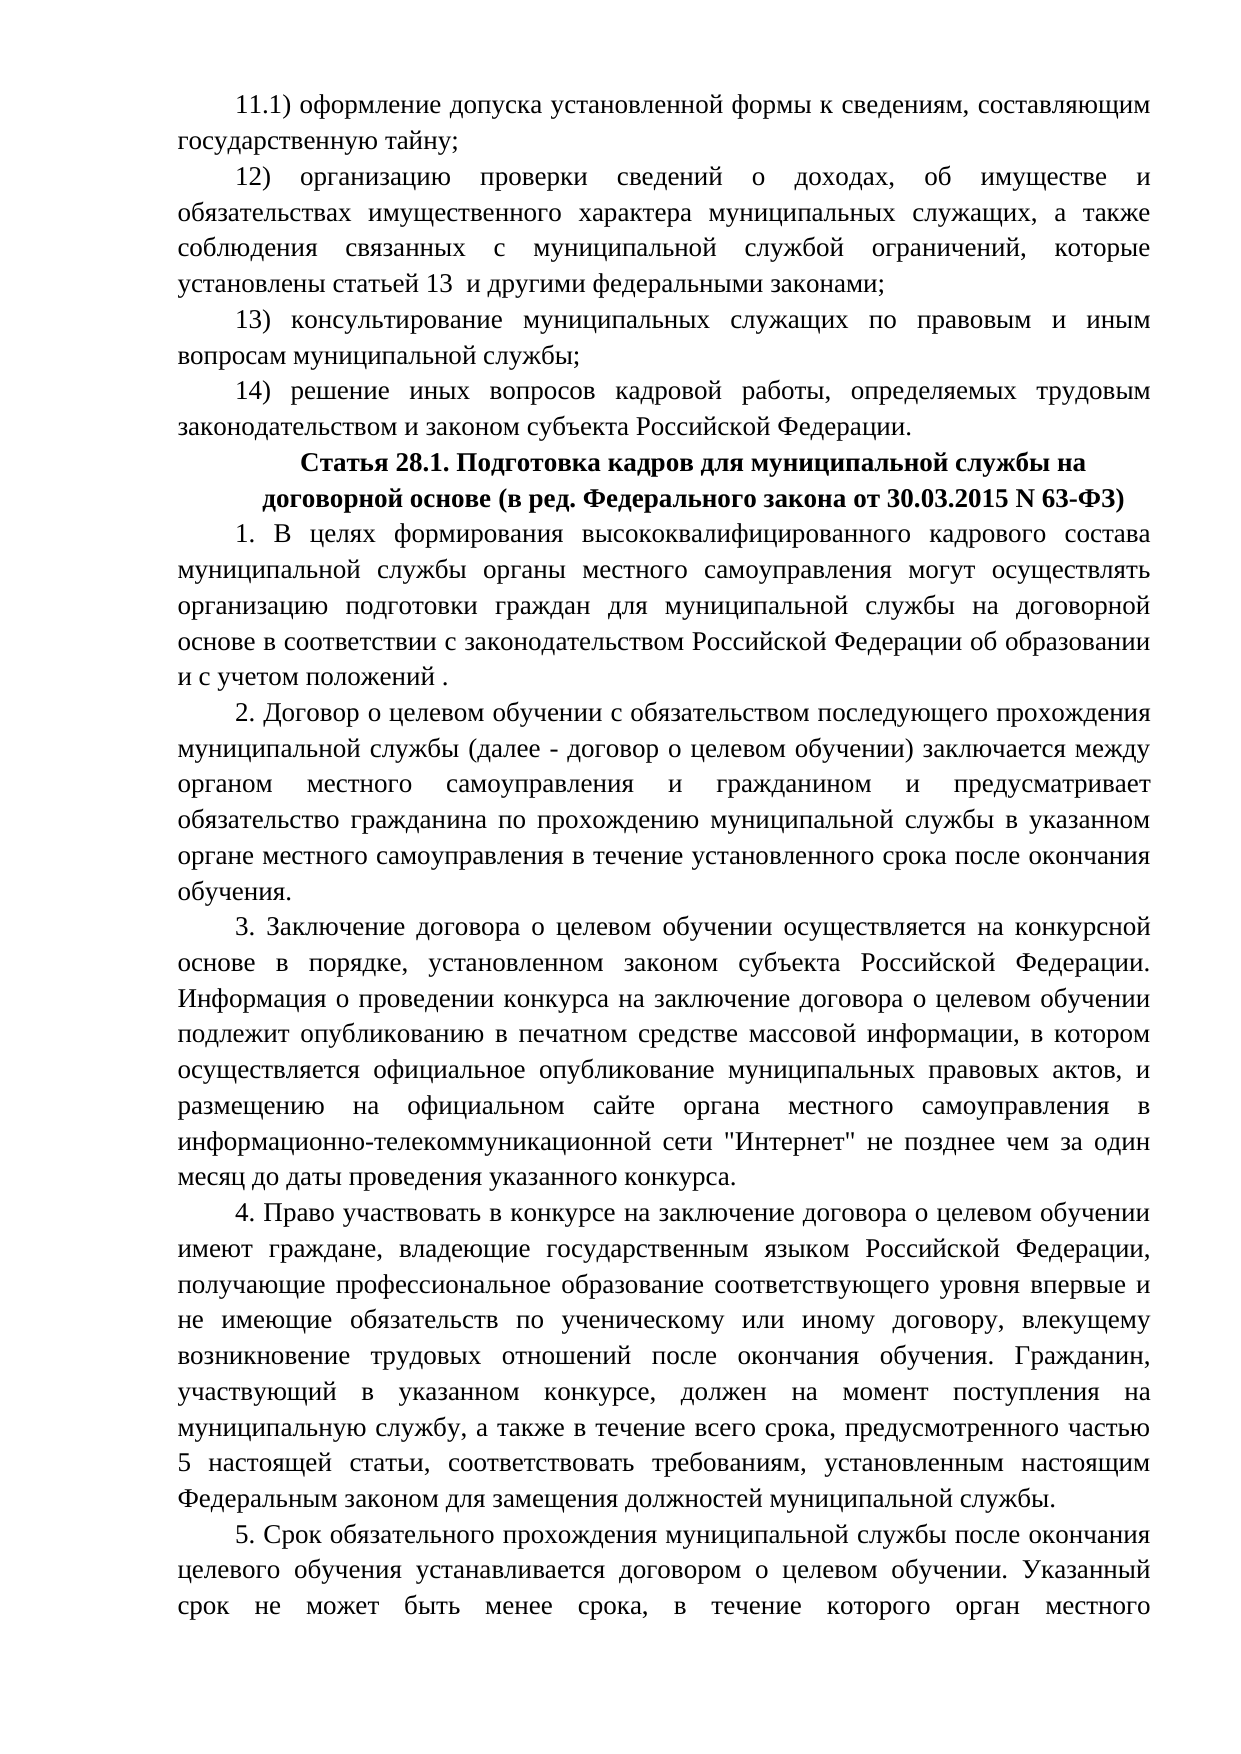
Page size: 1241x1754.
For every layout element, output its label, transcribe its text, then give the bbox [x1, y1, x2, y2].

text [177, 1518, 1152, 1620]
text 4. Право участвовать в конкурсе на заключение договора о целевом обучении имеют граждане, владеющие государственным языком Российской Федерации, получающие профессиональное образование соответствующего уровня впервые и не имеющие обязательств по ученическому или иному договору, влекущему возникновение трудовых отношений после окончания обучения. Гражданин, участвующий в указанном конкурсе, должен на момент поступления на муниципальную службу, а также в течение всего срока, предусмотренного частью 5 настоящей статьи, соответствовать требованиям, установленным настоящим Федеральным законом для замещения должностей муниципальной службы. [177, 1196, 1152, 1513]
text Статья 28.1. Подготовка кадров для муниципальной службы на договорной основе (в ред. Федерального закона от 30.03.2015 N 63-ФЗ) [235, 446, 1152, 513]
text 11.1) оформление допуска установленной формы к сведениям, составляющим государственную тайну; [177, 89, 1152, 156]
text 3. Заключение договора о целевом обучении осуществляется на конкурсной основе в порядке, установленном законом субъекта Российской Федерации. Информация о проведении конкурса на заключение договора о целевом обучении подлежит опубликованию в печатном средстве массовой информации, в котором осуществляется официальное опубликование муниципальных правовых актов, и размещению на официальном сайте органа местного самоуправления в информационно-телекоммуникационной сети "Интернет" не позднее чем за один месяц до даты проведения указанного конкурса. [177, 910, 1152, 1192]
text 2. Договор о целевом обучении с обязательством последующего прохождения муниципальной службы (далее - договор о целевом обучении) заключается между органом местного самоуправления и гражданином и предусматривает обязательство гражданина по прохождению муниципальной службы в указанном органе местного самоуправления в течение установленного срока после окончания обучения. [177, 696, 1152, 906]
text 14) решение иных вопросов кадровой работы, определяемых трудовым законодательством и законом субъекта Российской Федерации. [177, 374, 1152, 441]
text 13) консультирование муниципальных служащих по правовым и иным вопросам муниципальной службы; [177, 303, 1152, 370]
text 12) организацию проверки сведений о доходах, об имуществе и обязательствах имущественного характера муниципальных служащих, а также соблюдения связанных с муниципальной службой ограничений, которые установлены статьей 13 и другими федеральными законами; [177, 160, 1152, 298]
text 1. В целях формирования высококвалифицированного кадрового состава муниципальной службы органы местного самоуправления могут осуществлять организацию подготовки граждан для муниципальной службы на договорной основе в соответствии с законодательством Российской Федерации об образовании и с учетом положений . [177, 517, 1152, 691]
